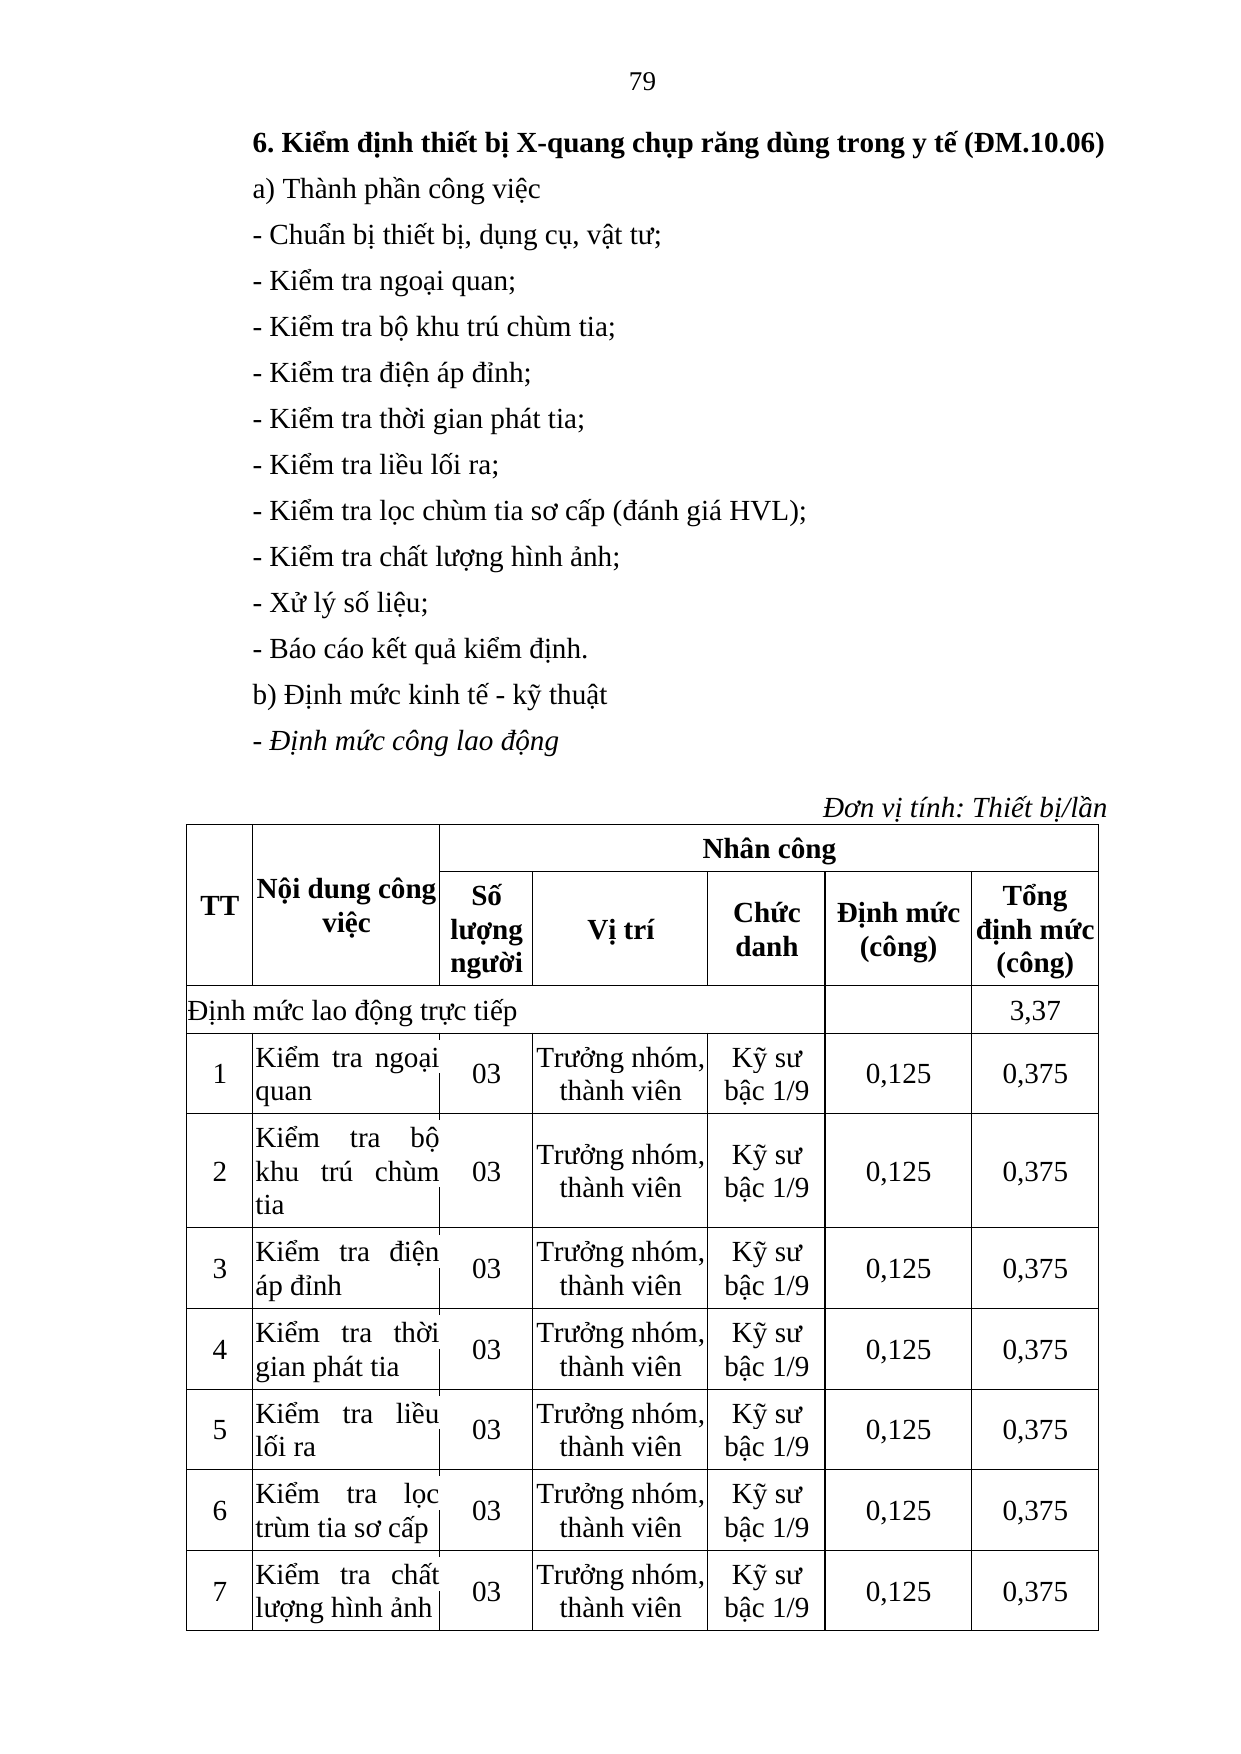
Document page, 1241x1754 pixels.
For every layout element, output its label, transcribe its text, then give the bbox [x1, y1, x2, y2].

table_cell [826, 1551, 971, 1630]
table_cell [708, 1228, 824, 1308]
text - Xử lý số liệu; [177, 585, 1107, 619]
text - Kiểm tra bộ khu trú chùm tia; [177, 309, 1107, 343]
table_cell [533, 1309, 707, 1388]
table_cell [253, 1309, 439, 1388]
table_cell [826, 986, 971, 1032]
text b) Định mức kinh tế - kỹ thuật [177, 677, 1107, 711]
text - Chuẩn bị thiết bị, dụng cụ, vật tư; [177, 217, 1107, 251]
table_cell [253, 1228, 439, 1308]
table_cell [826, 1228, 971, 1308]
text Đơn vị tính: Thiết bị/lần [177, 791, 1107, 824]
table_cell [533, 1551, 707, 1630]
text - Kiểm tra ngoại quan; [177, 263, 1107, 297]
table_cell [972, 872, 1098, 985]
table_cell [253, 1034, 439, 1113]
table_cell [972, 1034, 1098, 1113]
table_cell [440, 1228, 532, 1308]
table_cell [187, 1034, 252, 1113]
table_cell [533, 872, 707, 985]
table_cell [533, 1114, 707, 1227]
text - Báo cáo kết quả kiểm định. [177, 631, 1107, 665]
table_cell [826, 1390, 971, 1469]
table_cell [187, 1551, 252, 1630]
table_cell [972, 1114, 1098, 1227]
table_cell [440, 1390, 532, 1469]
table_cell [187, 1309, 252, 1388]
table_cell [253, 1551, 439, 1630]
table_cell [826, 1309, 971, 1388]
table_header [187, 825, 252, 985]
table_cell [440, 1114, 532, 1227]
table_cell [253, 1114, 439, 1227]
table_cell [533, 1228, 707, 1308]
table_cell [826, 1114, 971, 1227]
text - Định mức công lao động [177, 723, 1107, 757]
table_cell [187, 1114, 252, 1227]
text - Kiểm tra thời gian phát tia; [177, 401, 1107, 435]
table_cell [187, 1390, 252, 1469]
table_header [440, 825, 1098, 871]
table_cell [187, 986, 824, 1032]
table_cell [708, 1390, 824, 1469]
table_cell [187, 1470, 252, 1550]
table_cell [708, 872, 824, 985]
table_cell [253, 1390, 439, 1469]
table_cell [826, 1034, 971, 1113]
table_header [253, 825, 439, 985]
text - Kiểm tra chất lượng hình ảnh; [177, 539, 1107, 573]
text - Kiểm tra liều lối ra; [177, 447, 1107, 481]
text a) Thành phần công việc [177, 171, 1107, 204]
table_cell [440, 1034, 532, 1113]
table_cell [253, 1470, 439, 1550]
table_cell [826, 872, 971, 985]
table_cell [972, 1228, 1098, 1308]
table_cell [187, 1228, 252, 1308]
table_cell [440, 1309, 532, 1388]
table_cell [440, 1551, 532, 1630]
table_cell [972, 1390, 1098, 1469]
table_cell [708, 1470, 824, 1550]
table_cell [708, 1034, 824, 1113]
text - Kiểm tra lọc chùm tia sơ cấp (đánh giá HVL); [177, 493, 1107, 527]
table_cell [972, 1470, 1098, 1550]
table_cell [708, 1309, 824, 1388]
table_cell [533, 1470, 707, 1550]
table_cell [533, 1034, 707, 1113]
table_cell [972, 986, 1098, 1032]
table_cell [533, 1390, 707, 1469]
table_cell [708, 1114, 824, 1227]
text - Kiểm tra điện áp đỉnh; [177, 355, 1107, 389]
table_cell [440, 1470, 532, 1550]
text 6. Kiểm định thiết bị X-quang chụp răng dùng trong y tế (ĐM.10.06) [177, 125, 1107, 158]
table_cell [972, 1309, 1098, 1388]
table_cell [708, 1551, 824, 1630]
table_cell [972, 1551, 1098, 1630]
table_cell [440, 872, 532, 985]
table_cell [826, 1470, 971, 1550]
